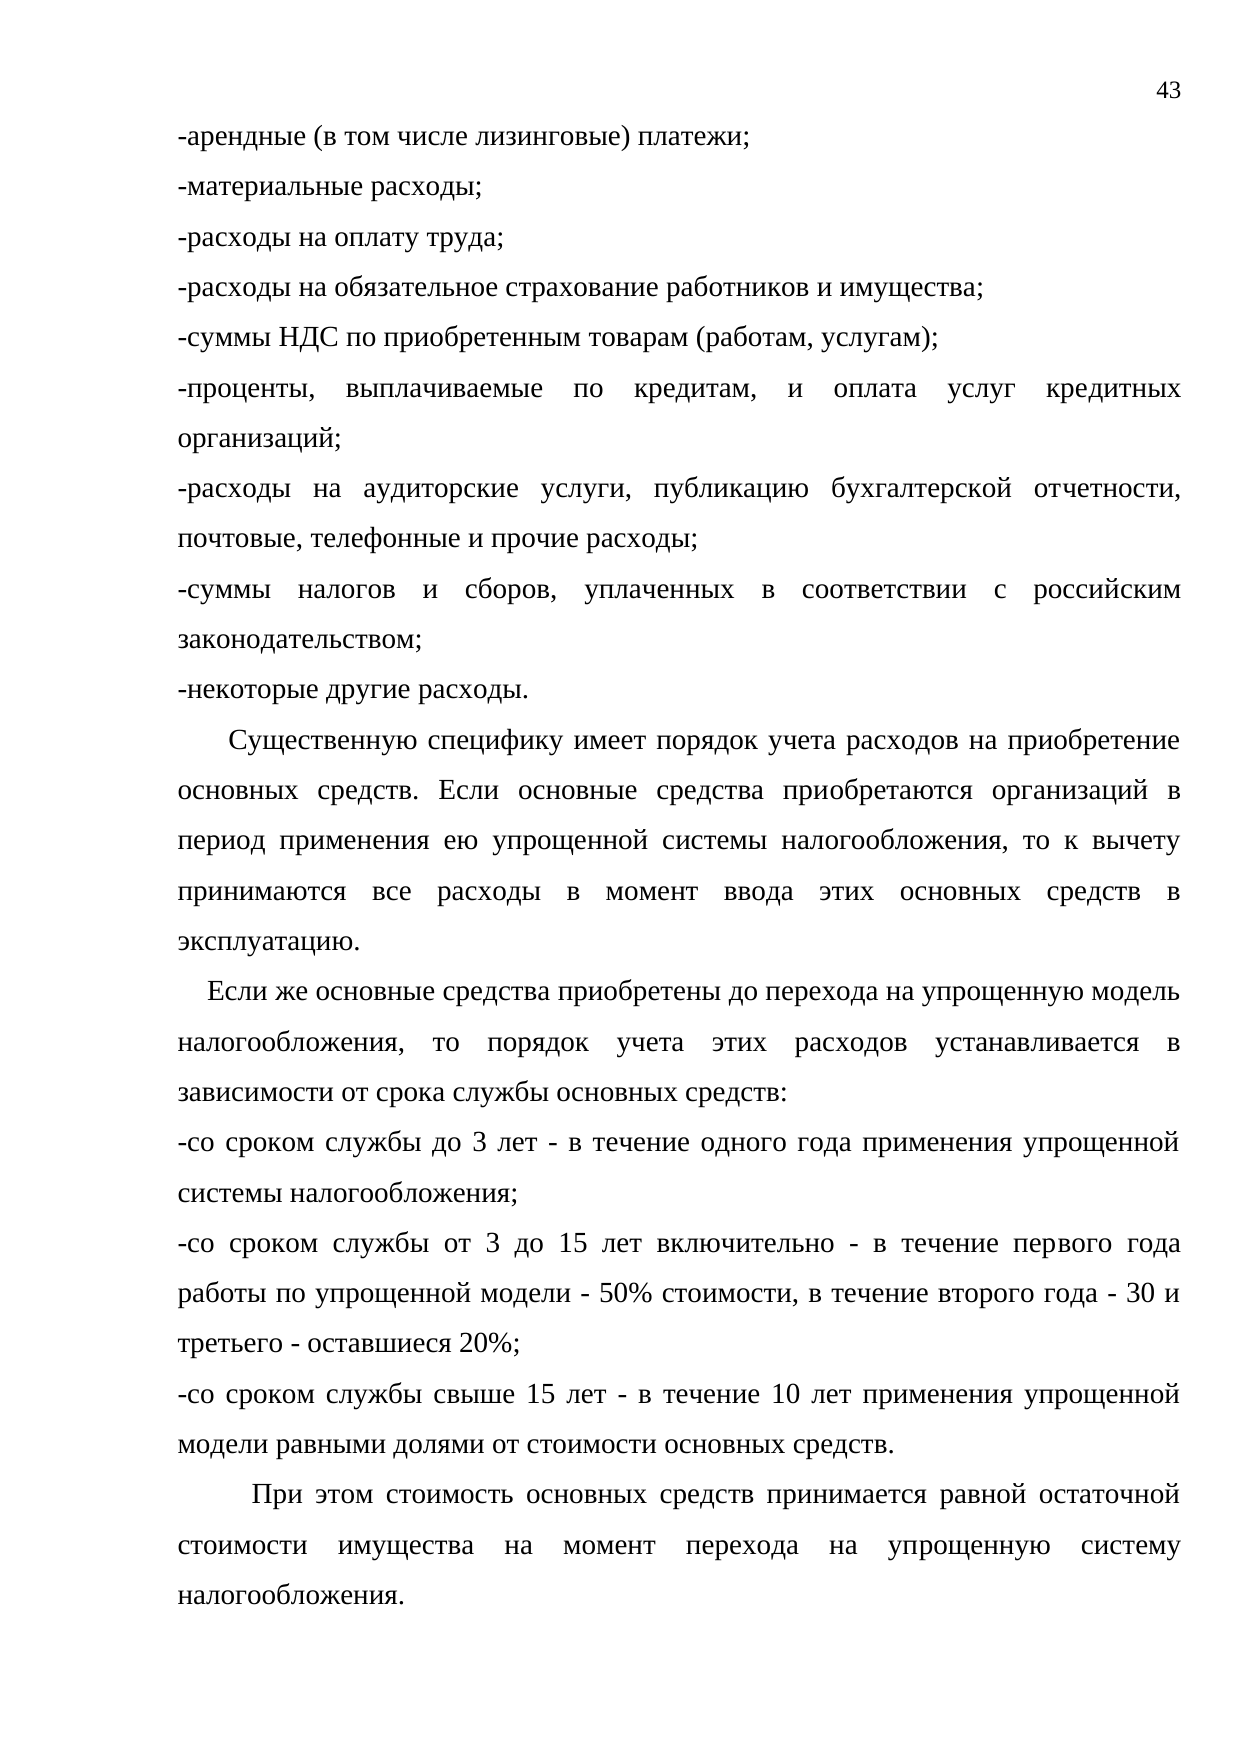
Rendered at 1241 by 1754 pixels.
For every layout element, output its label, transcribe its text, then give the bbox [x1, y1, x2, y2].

text -со сроком службы до 3 лет - в течение одного года применения упрощенной системы налогообложения; [177, 1124, 1181, 1208]
text -расходы на аудиторские услуги, публикацию бухгалтерской отчетности, почтовые, телефонные и прочие расходы; [177, 470, 1181, 554]
text -некоторые другие расходы. [177, 672, 1181, 705]
text При этом стоимость основных средств принимается равной остаточной стоимости имущества на момент перехода на упрощенную систему налогообложения. [177, 1477, 1181, 1611]
text Существенную специфику имеет порядок учета расходов на приобретение основных средств. Если основные средства приобретаются организаций в период применения ею упрощенной системы налогообложения, то к вычету принимаются все расходы в момент ввода этих основных средств в эксплуатацию. [177, 722, 1181, 957]
text -со сроком службы свыше 15 лет - в течение 10 лет применения упрощенной модели равными долями от стоимости основных средств. [177, 1376, 1181, 1460]
text Если же основные средства приобретены до перехода на упрощенную модель налогообложения, то порядок учета этих расходов устанавливается в зависимости от срока службы основных средств: [177, 973, 1181, 1108]
text -со сроком службы от 3 до 15 лет включительно - в течение первого года работы по упрощенной модели - 50% стоимости, в течение второго года - 30 и третьего - оставшиеся 20%; [177, 1225, 1181, 1359]
text -расходы на оплату труда; [177, 219, 1181, 252]
text -суммы налогов и сборов, уплаченных в соответствии с российским законодательством; [177, 571, 1181, 655]
text -проценты, выплачиваемые по кредитам, и оплата услуг кредитных организаций; [177, 370, 1181, 453]
text -арендные (в том числе лизинговые) платежи; [177, 118, 1181, 152]
text -расходы на обязательное страхование работников и имущества; [177, 269, 1181, 303]
text -материальные расходы; [177, 168, 1181, 202]
text -суммы НДС по приобретенным товарам (работам, услугам); [177, 319, 1181, 353]
